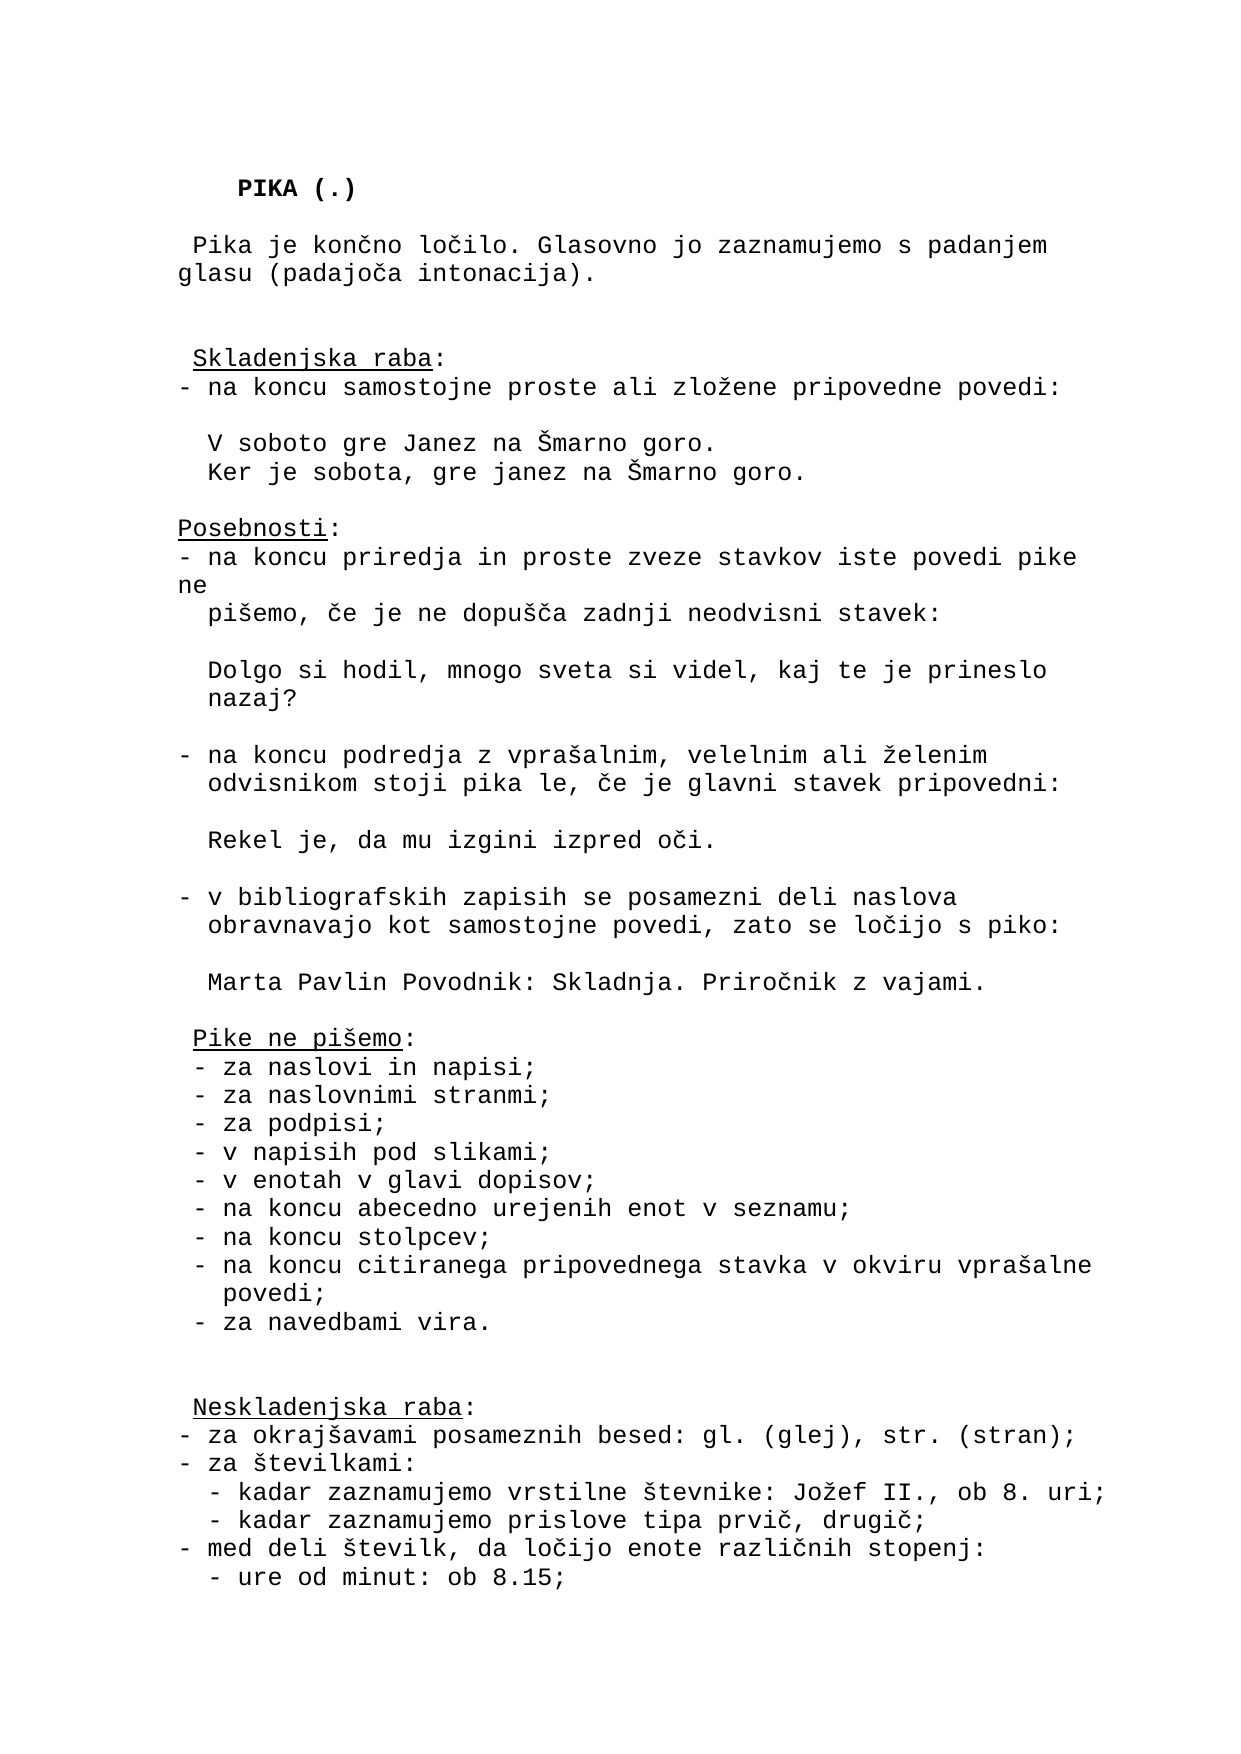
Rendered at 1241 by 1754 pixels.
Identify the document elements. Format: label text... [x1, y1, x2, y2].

text Skladenjska raba: [177, 346, 1122, 374]
text - za številkami: [177, 1451, 1122, 1479]
text - za naslovi in napisi; [177, 1054, 1122, 1083]
text pišemo, če je ne dopušča zadnji neodvisni stavek: [177, 601, 1122, 629]
text - na koncu podredja z vprašalnim, velelnim ali želenim [177, 743, 1122, 771]
text - v bibliografskih zapisih se posamezni deli naslova [177, 884, 1122, 913]
text - na koncu priredja in proste zveze stavkov iste povedi pike ne [177, 544, 1122, 601]
text Dolgo si hodil, mnogo sveta si videl, kaj te je prineslo [177, 658, 1122, 686]
text - ure od minut: ob 8.15; [177, 1564, 1122, 1593]
text odvisnikom stoji pika le, če je glavni stavek pripovedni: [177, 771, 1122, 799]
text V soboto gre Janez na Šmarno goro. [177, 431, 1122, 459]
text Neskladenjska raba: [177, 1394, 1122, 1423]
text - kadar zaznamujemo prislove tipa prvič, drugič; [177, 1508, 1122, 1536]
text - na koncu citiranega pripovednega stavka v okviru vprašalne [177, 1253, 1122, 1281]
text - na koncu stolpcev; [177, 1224, 1122, 1253]
text povedi; [177, 1281, 1122, 1309]
text - na koncu abecedno urejenih enot v seznamu; [177, 1196, 1122, 1224]
text Rekel je, da mu izgini izpred oči. [177, 828, 1122, 856]
text PIKA (.) [177, 176, 1122, 204]
text Posebnosti: [177, 516, 1122, 544]
text Pike ne pišemo: [177, 1026, 1122, 1054]
text - na koncu samostojne proste ali zložene pripovedne povedi: [177, 374, 1122, 403]
text - za navedbami vira. [177, 1309, 1122, 1338]
text - za naslovnimi stranmi; [177, 1083, 1122, 1111]
text - v napisih pod slikami; [177, 1139, 1122, 1168]
text - v enotah v glavi dopisov; [177, 1168, 1122, 1196]
text - za podpisi; [177, 1111, 1122, 1139]
text - za okrajšavami posameznih besed: gl. (glej), str. (stran); [177, 1423, 1122, 1451]
text Ker je sobota, gre janez na Šmarno goro. [177, 459, 1122, 488]
text Marta Pavlin Povodnik: Skladnja. Priročnik z vajami. [177, 969, 1122, 998]
text obravnavajo kot samostojne povedi, zato se ločijo s piko: [177, 913, 1122, 941]
text nazaj? [177, 686, 1122, 714]
text Pika je končno ločilo. Glasovno jo zaznamujemo s padanjem glasu (padajoča intonacija). [177, 233, 1122, 289]
text - med deli številk, da ločijo enote različnih stopenj: [177, 1536, 1122, 1564]
text - kadar zaznamujemo vrstilne števnike: Jožef II., ob 8. uri; [177, 1479, 1122, 1508]
